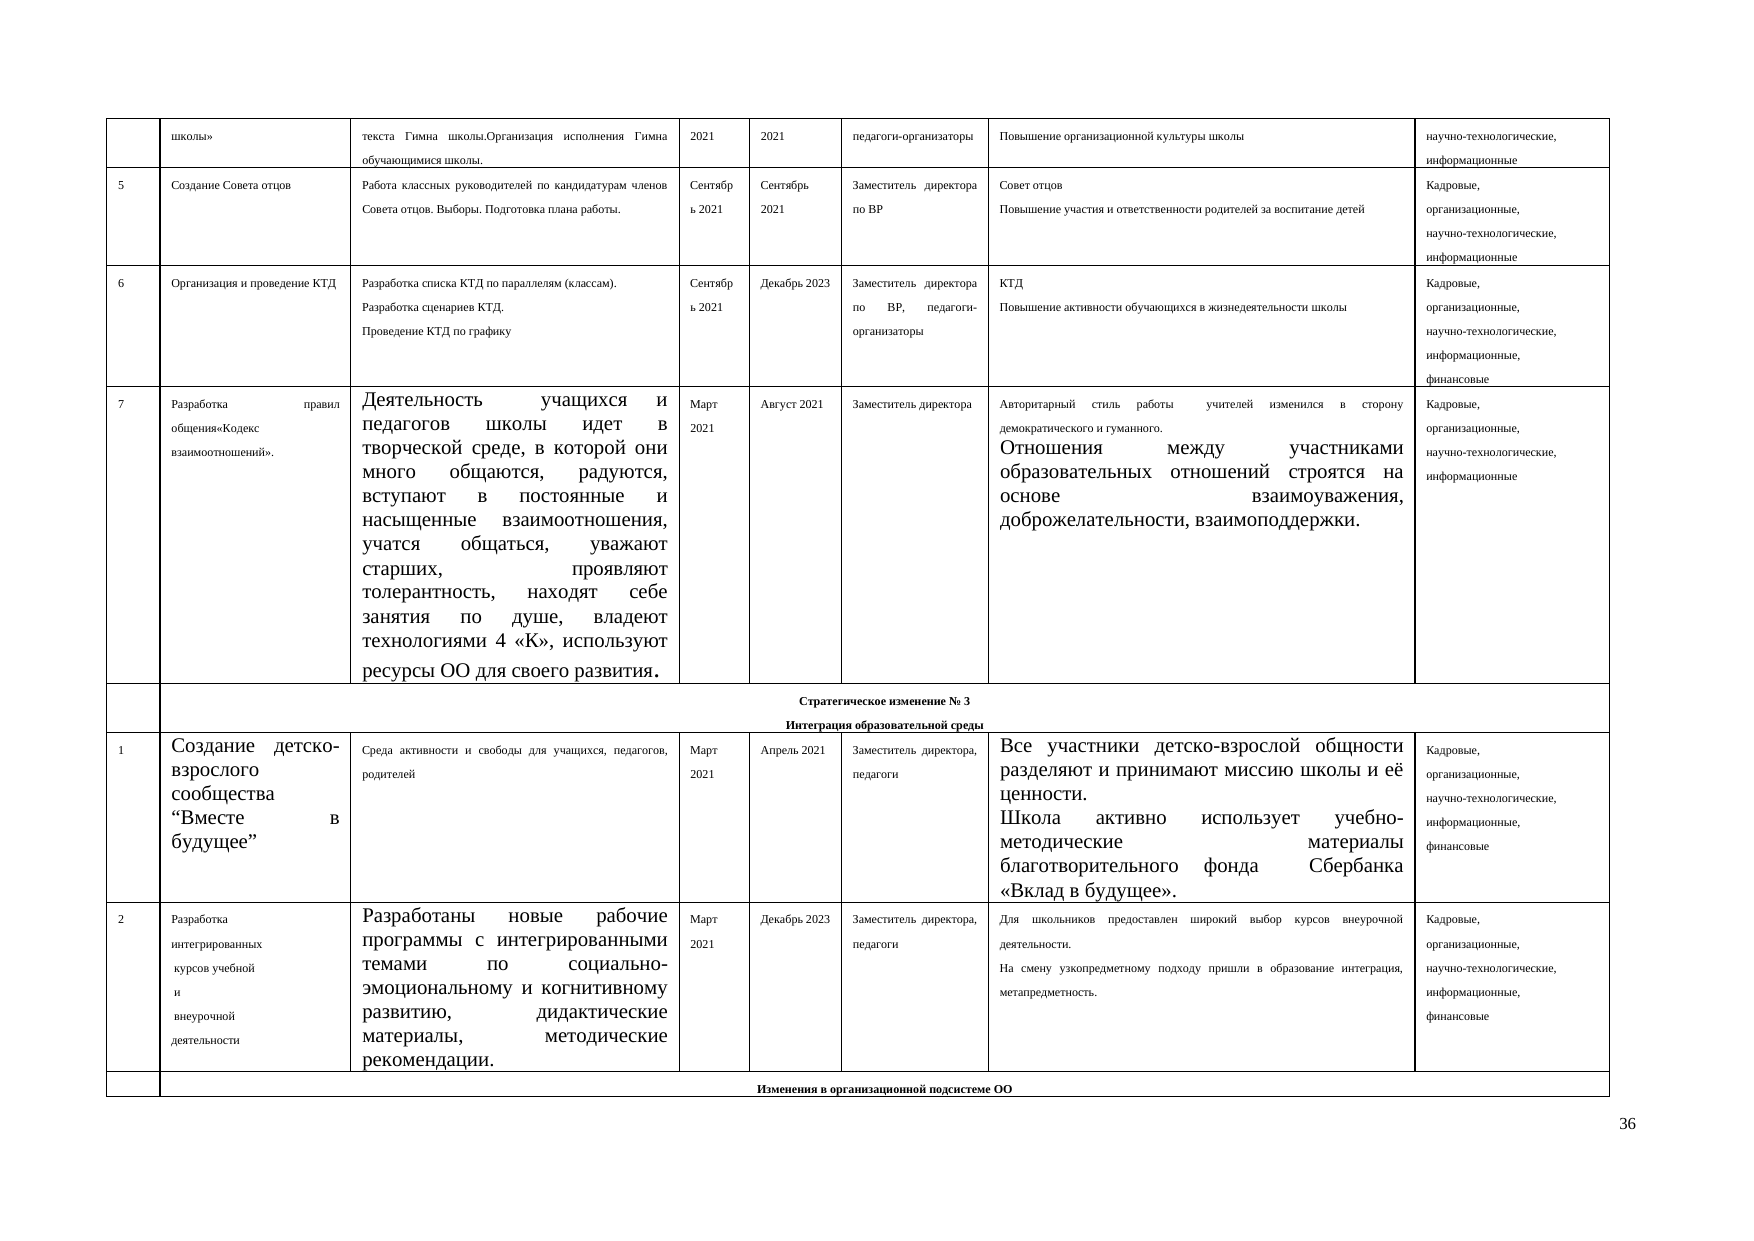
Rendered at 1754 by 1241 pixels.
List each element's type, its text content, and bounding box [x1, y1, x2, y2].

table_cell Разработаны новые рабочие программы с интегрированными темами по социально-эмоциональному и когнитивному развитию, дидактические материалы, методические рекомендации. [351, 903, 679, 1071]
table_cell [107, 684, 159, 732]
table_cell Кадровые, организационные, научно-технологические, информационные, финансовые [1416, 266, 1609, 386]
table_cell Кадровые, организационные, научно-технологические, информационные [1416, 387, 1609, 683]
table_cell Заместитель директора, педагоги [842, 903, 988, 1071]
table_cell Создание детско-взрослого сообщества “Вместе в будущее” [161, 733, 350, 902]
table_cell Октябрь 2021 [750, 119, 841, 167]
table_cell Создание Совета отцов [161, 168, 350, 264]
table_cell Декабрь 2023 [750, 903, 841, 1071]
table_cell Разработка интегрированных курсов учебной и внеурочной деятельности [161, 903, 350, 1071]
table_cell Авторитарный стиль работы учителей изменился в сторону демократического и гуманного. Отношения между участниками образовательных отношений строятся на основе взаимоуважения, доброжелательности, взаимоподдержки. [989, 387, 1414, 683]
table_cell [351, 119, 679, 167]
table_cell Изменения в организационной подсистеме ОО [161, 1072, 1609, 1096]
table_cell Март 2021 [680, 119, 749, 167]
table_cell Разработка правил общения«Кодекс взаимоотношений». [161, 387, 350, 683]
table_cell Заместитель директора по ВР [842, 168, 988, 264]
table_cell 2 [107, 903, 159, 1071]
table_cell 5 [107, 168, 159, 264]
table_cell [161, 119, 350, 167]
table_cell [107, 1072, 159, 1096]
table_cell Деятельность учащихся и педагогов школы идет в творческой среде, в которой они много общаются, радуются, вступают в постоянные и насыщенные взаимоотношения, учатся общаться, уважают старших, проявляют толерантность, находят себе занятия по душе, владеют технологиями 4 «К», используют ресурсы ОО для своего развития. [351, 387, 679, 683]
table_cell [1416, 119, 1609, 167]
table_cell Среда активности и свободы для учащихся, педагогов, родителей [351, 733, 679, 902]
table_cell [842, 119, 988, 167]
table_cell Кадровые, организационные, научно-технологические, информационные, финансовые [1416, 903, 1609, 1071]
table_cell Кадровые, организационные, научно-технологические, информационные, финансовые [1416, 733, 1609, 902]
table_cell 4 [107, 119, 159, 167]
table_cell Март 2021 [680, 387, 749, 683]
table_cell 6 [107, 266, 159, 386]
table_cell КТД Повышение активности обучающихся в жизнедеятельности школы [989, 266, 1414, 386]
table_cell Работа классных руководителей по кандидатурам членов Совета отцов. Выборы. Подготовка плана работы. [351, 168, 679, 264]
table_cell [989, 119, 1414, 167]
table_cell Март 2021 [680, 733, 749, 902]
table_cell 7 [107, 387, 159, 683]
table_cell 1 [107, 733, 159, 902]
table_cell Все участники детско-взрослой общности разделяют и принимают миссию школы и её ценности. Школа активно использует учебно-методические материалы благотворительного фонда Сбербанка «Вклад в будущее». [989, 733, 1414, 902]
table_cell Совет отцов Повышение участия и ответственности родителей за воспитание детей [989, 168, 1414, 264]
table_cell Разработка списка КТД по параллелям (классам). Разработка сценариев КТД. Проведение КТД по графику [351, 266, 679, 386]
table_cell Сентябрь 2021 [750, 168, 841, 264]
table_cell Сентябрь 2021 [680, 266, 749, 386]
table_cell Март 2021 [680, 903, 749, 1071]
table_cell Для школьников предоставлен широкий выбор курсов внеурочной деятельности. На смену узкопредметному подходу пришли в образование интеграция, метапредметность. [989, 903, 1414, 1071]
table_cell Август 2021 [750, 387, 841, 683]
table_cell Заместитель директора по ВР, педагоги-организаторы [842, 266, 988, 386]
table_cell Организация и проведение КТД [161, 266, 350, 386]
table_cell Стратегическое изменение № 3 Интеграция образовательной среды [161, 684, 1609, 732]
table_cell Заместитель директора, педагоги [842, 733, 988, 902]
table_cell Кадровые, организационные, научно-технологические, информационные [1416, 168, 1609, 264]
table_cell Заместитель директора [842, 387, 988, 683]
table_cell Декабрь 2023 [750, 266, 841, 386]
table_cell Сентябрь 2021 [680, 168, 749, 264]
table_cell Апрель 2021 [750, 733, 841, 902]
